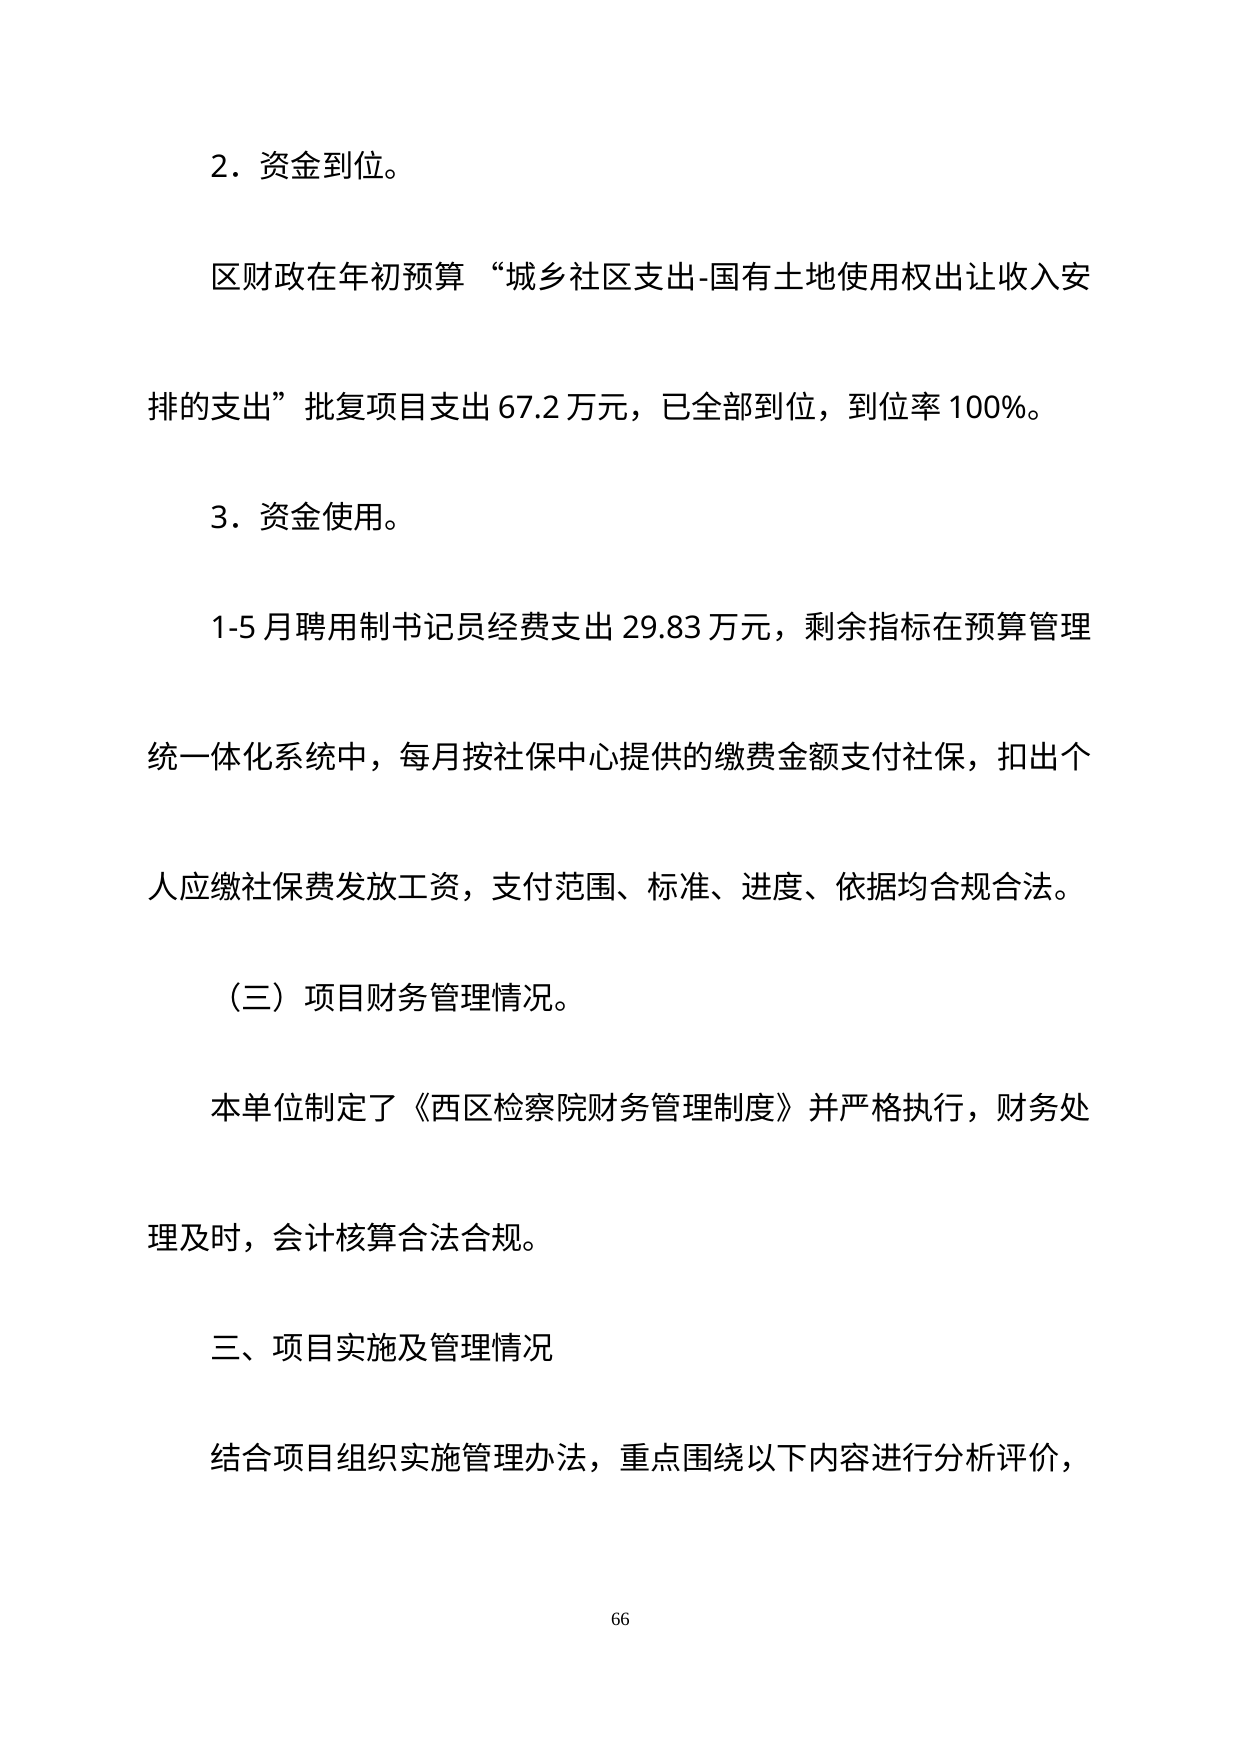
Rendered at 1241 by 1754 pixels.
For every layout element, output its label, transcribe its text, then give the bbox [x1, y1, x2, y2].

text 1-5月聘用制书记员经费支出29.83万元，剩余指标在预算管理统一体化系统中，每月按社保中心提供的缴费金额支付社保，扣出个人应缴社保费发放工资，支付范围、标准、进度、依据均合规合法。 [148, 593, 1092, 918]
text 3．资金使用。 [148, 482, 1092, 547]
text 三、项目实施及管理情况 [148, 1313, 1092, 1378]
text （三）项目财务管理情况。 [148, 963, 1092, 1028]
text 区财政在年初预算 “城乡社区支出-国有土地使用权出让收入安排的支出”批复项目支出67.2万元，已全部到位，到位率100%。 [148, 242, 1092, 437]
text 2．资金到位。 [148, 132, 1092, 197]
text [148, 1424, 1092, 1489]
text 本单位制定了《西区检察院财务管理制度》并严格执行，财务处理及时，会计核算合法合规。 [148, 1073, 1092, 1268]
